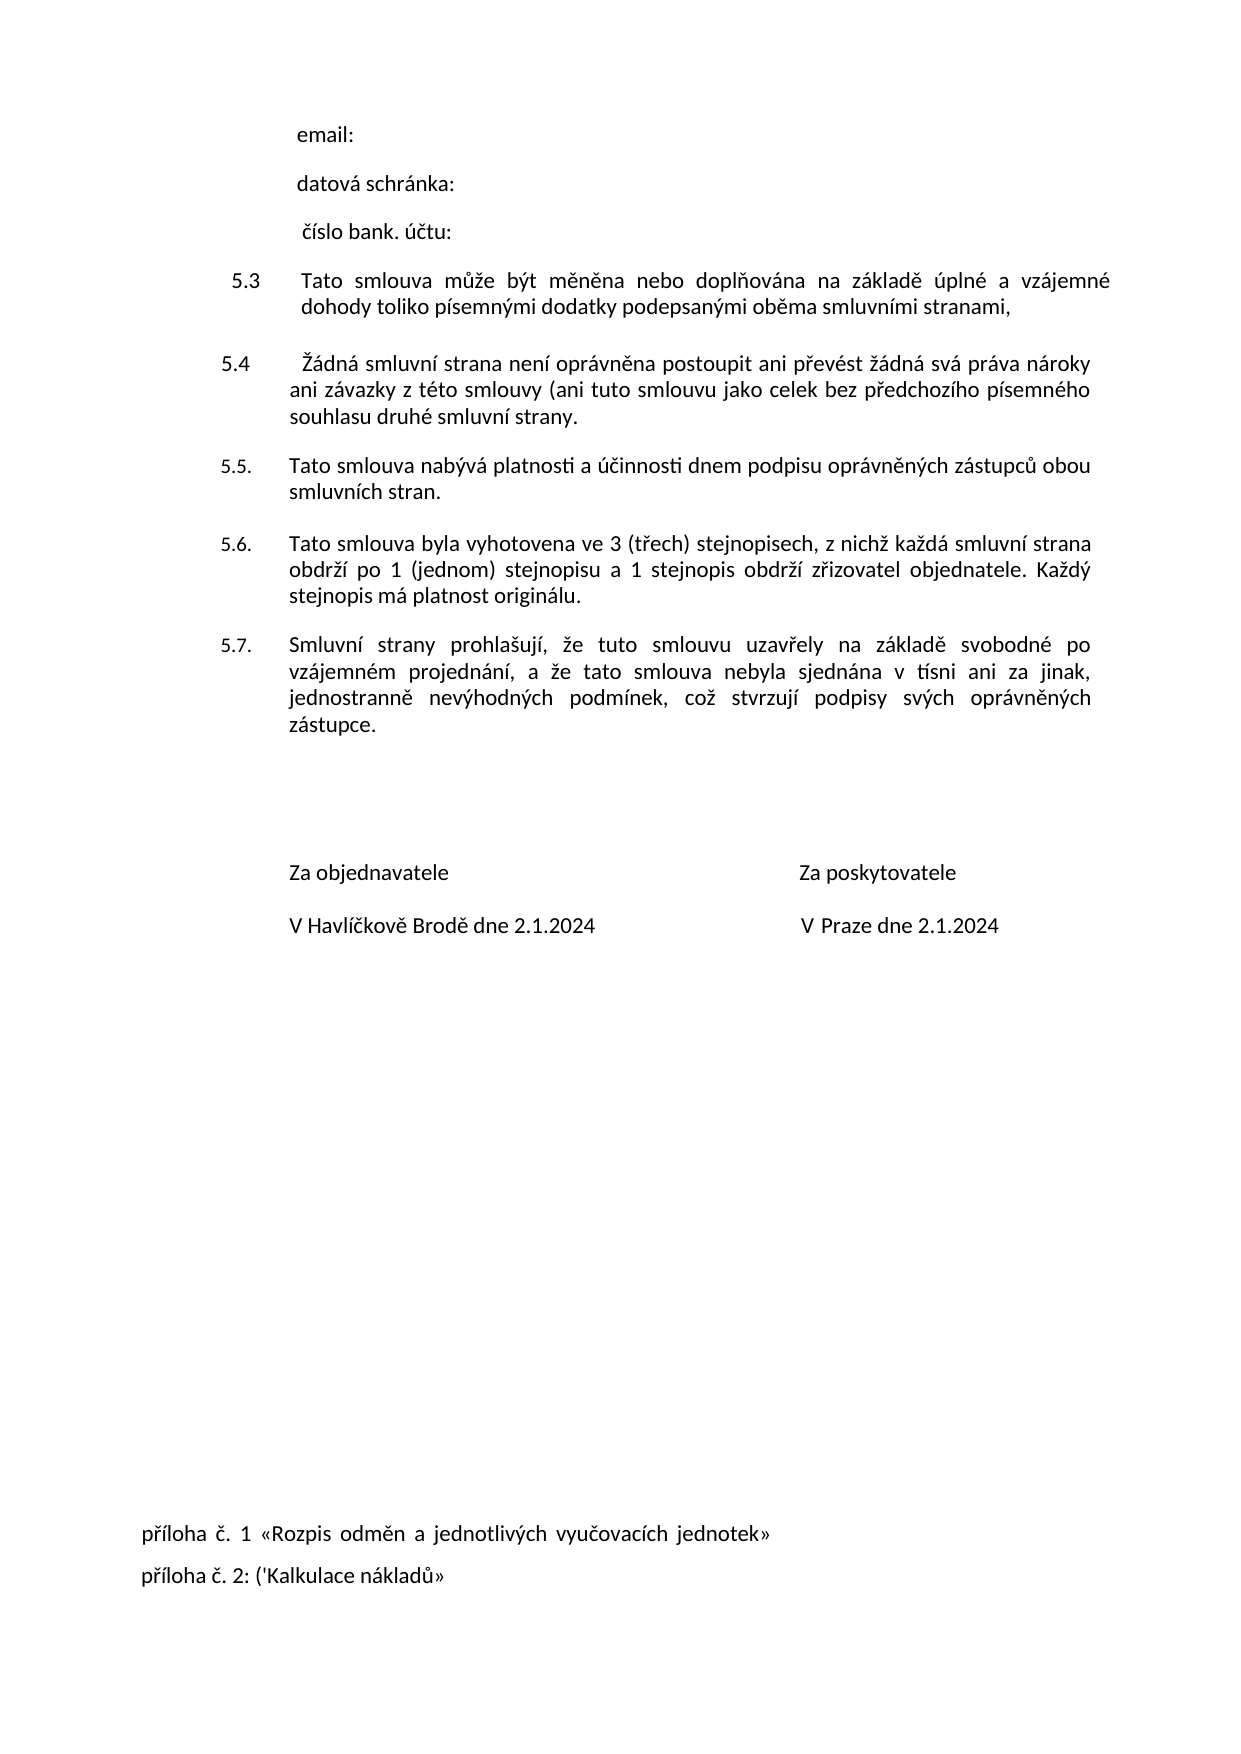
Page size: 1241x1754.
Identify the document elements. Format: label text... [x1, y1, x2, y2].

list Tato smlouva může být měněna nebo doplňována na základě úplné a vzájemné dohody toliko písemnými dodatky podepsanými oběma smluvními stranami, [231, 267, 1112, 320]
text příloha č. 1 «Rozpis odměn a jednotlivých vyučovacích jednotek» příloha č. 2: ('Kalkulace nákladů» [141, 1519, 772, 1589]
list Smluvní strany prohlašují, že tuto smlouvu uzavřely na základě svobodné po vzájemném projednání, a že tato smlouva nebyla sjednána v tísni ani za jinak, jednostranně nevýhodných podmínek, což stvrzují podpisy svých oprávněných zástupce. [220, 632, 1093, 738]
text 5.4 Žádná smluvní strana není oprávněna postoupit ani převést žádná svá práva nároky ani závazky z této smlouvy (ani tuto smlouvu jako celek bez předchozího písemného souhlasu druhé smluvní strany. [221, 350, 1092, 430]
list Tato smlouva byla vyhotovena ve 3 (třech) stejnopisech, z nichž každá smluvní strana obdrží po 1 (jednom) stejnopisu a 1 stejnopis obdrží zřizovatel objednatele. Každý stejnopis má platnost originálu. [220, 530, 1093, 609]
text email: [297, 121, 605, 148]
text datová schránka: [297, 170, 605, 197]
text číslo bank. účtu: [297, 218, 605, 245]
text Za objednavatele Za poskytovatele [289, 859, 1093, 885]
text V Havlíčkově Brodě dne 2.1.2024 V Praze dne 2.1.2024 [289, 912, 1093, 938]
list Tato smlouva nabývá platnosti a účinnosti dnem podpisu oprávněných zástupců obou smluvních stran. [220, 452, 1093, 505]
